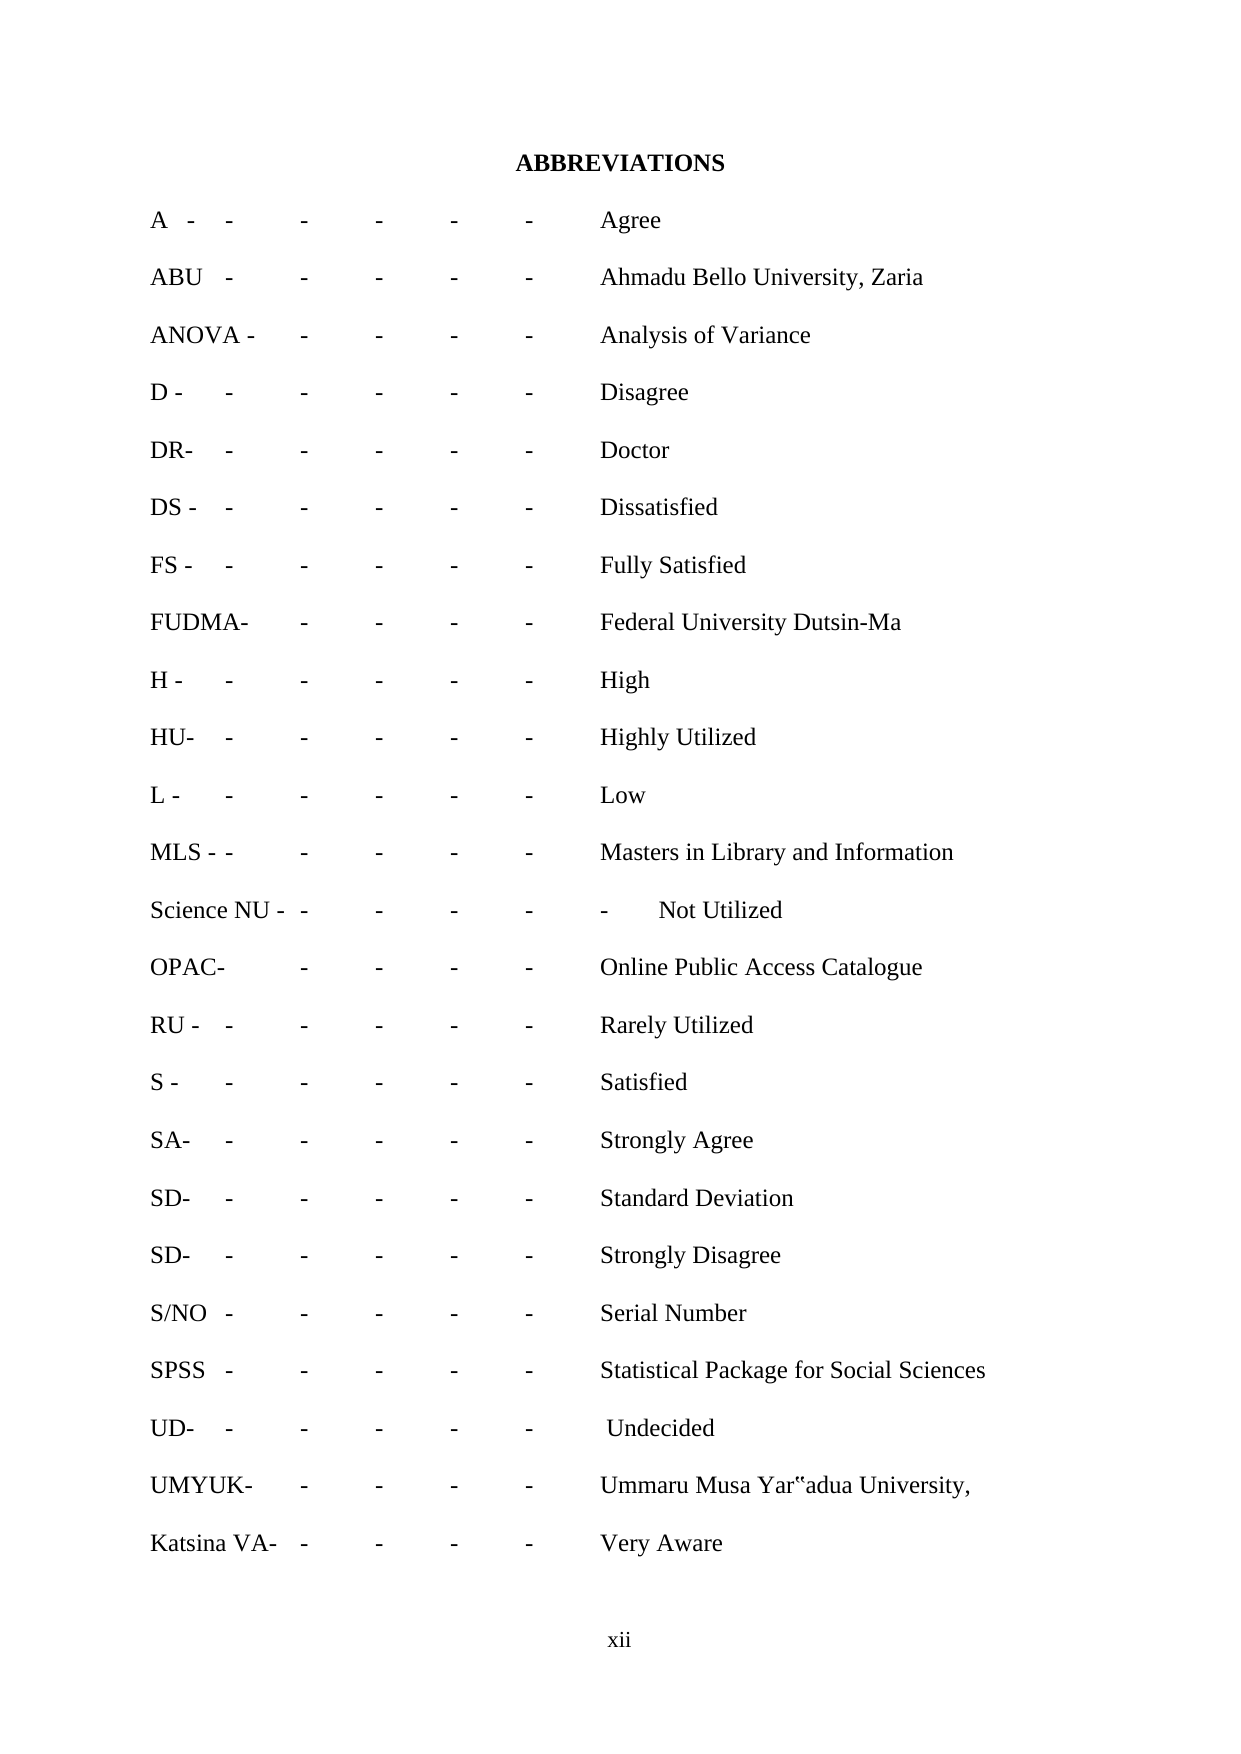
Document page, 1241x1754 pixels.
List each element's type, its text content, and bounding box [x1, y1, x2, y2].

text SA- - - - - - Strongly Agree [150, 1125, 1105, 1154]
text DS - - - - - - Dissatisfied FS - - - - - - Fully Satisfied [150, 492, 746, 579]
text S - - - - - - Satisfied [150, 1067, 1105, 1096]
text ABU - - - - - Ahmadu Bello University, Zaria ANOVA - - - - - Analysis of Variance [150, 262, 923, 348]
text MLS - - - - - - Masters in Library and Information Science NU - - - - - - Not Utilized [150, 837, 1038, 924]
text HU- - - - - - Highly Utilized L - - - - - - Low [150, 722, 757, 809]
text A - - - - - - Agree [150, 205, 1105, 233]
text FUDMA- - - - - Federal University Dutsin-Ma H - - - - - - High [150, 607, 902, 694]
text OPAC- - - - - Online Public Access Catalogue RU - - - - - - Rarely Utilized [150, 952, 923, 1039]
text SPSS - - - - - Statistical Package for Social Sciences UD- - - - - - Undecided [150, 1355, 986, 1441]
text D - - - - - - Disagree [150, 377, 1105, 406]
text UMYUK- - - - - Ummaru Musa Yar‟adua University, Katsina VA- - - - - Very Aware [150, 1470, 1051, 1556]
text DR- - - - - - Doctor [150, 435, 1105, 463]
text SD- - - - - - Standard Deviation SD- - - - - - Strongly Disagree S/NO - - - - - Serial Number [150, 1183, 794, 1326]
subtitle ABBREVIATIONS [461, 148, 780, 176]
